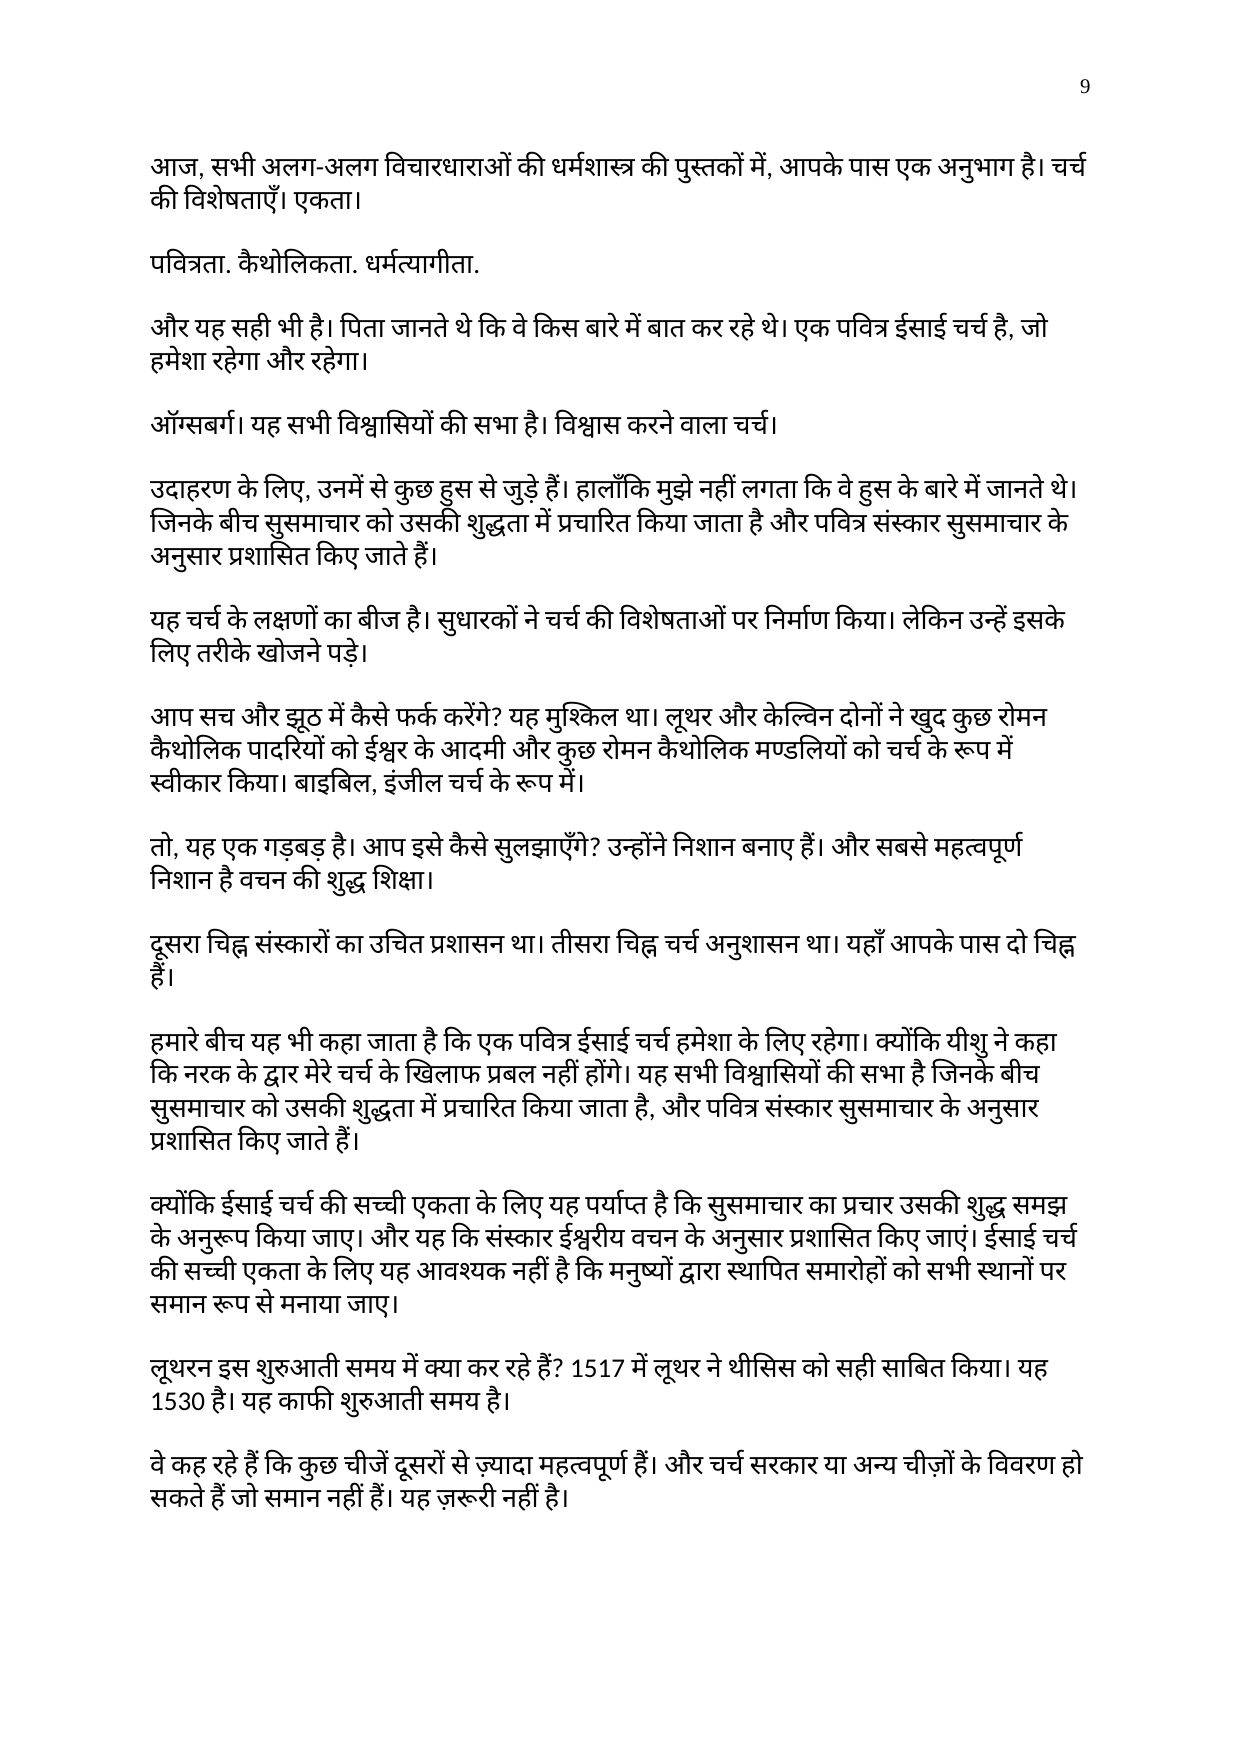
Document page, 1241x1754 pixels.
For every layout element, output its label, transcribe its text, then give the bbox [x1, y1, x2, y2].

text और यह सही भी है। पिता जानते थे कि वे किस बारे में बात कर रहे थे। एक पवित्र ईसाई चर्च है, जो हमेशा रहेगा और रहेगा। [150, 311, 1090, 377]
text यह चर्च के लक्षणों का बीज है। सुधारकों ने चर्च की विशेषताओं पर निर्माण किया। लेकिन उन्हें इसके लिए तरीके खोजने पड़े। [150, 603, 1090, 669]
text आज, सभी अलग-अलग विचारधाराओं की धर्मशास्त्र की पुस्तकों में, आपके पास एक अनुभाग है। चर्च की विशेषताएँ। एकता। [150, 150, 1090, 216]
text क्योंकि ईसाई चर्च की सच्ची एकता के लिए यह पर्याप्त है कि सुसमाचार का प्रचार उसकी शुद्ध समझ के अनुरूप किया जाए। और यह कि संस्कार ईश्वरीय वचन के अनुसार प्रशासित किए जाएं। ईसाई चर्च की सच्ची एकता के लिए यह आवश्यक नहीं है कि मनुष्यों द्वारा स्थापित समारोहों को सभी स्थानों पर समान रूप से मनाया जाए। [150, 1188, 1090, 1320]
text हमारे बीच यह भी कहा जाता है कि एक पवित्र ईसाई चर्च हमेशा के लिए रहेगा। क्योंकि यीशु ने कहा कि नरक के द्वार मेरे चर्च के खिलाफ प्रबल नहीं होंगे। यह सभी विश्वासियों की सभा है जिनके बीच सुसमाचार को उसकी शुद्धता में प्रचारित किया जाता है, और पवित्र संस्कार सुसमाचार के अनुसार प्रशासित किए जाते हैं। [150, 1025, 1090, 1157]
text तो, यह एक गड़बड़ है। आप इसे कैसे सुलझाएँगे? उन्होंने निशान बनाए हैं। और सबसे महत्वपूर्ण निशान है वचन की शुद्ध शिक्षा। [150, 830, 1090, 896]
text वे कह रहे हैं कि कुछ चीजें दूसरों से ज़्यादा महत्वपूर्ण हैं। और चर्च सरकार या अन्य चीज़ों के विवरण हो सकते हैं जो समान नहीं हैं। यह ज़रूरी नहीं है। [150, 1448, 1090, 1514]
text दूसरा चिह्न संस्कारों का उचित प्रशासन था। तीसरा चिह्न चर्च अनुशासन था। यहाँ आपके पास दो चिह्न हैं। [150, 927, 1090, 993]
text आप सच और झूठ में कैसे फर्क करेंगे? यह मुश्किल था। लूथर और केल्विन दोनों ने खुद कुछ रोमन कैथोलिक पादरियों को ईश्वर के आदमी और कुछ रोमन कैथोलिक मण्डलियों को चर्च के रूप में स्वीकार किया। बाइबिल, इंजील चर्च के रूप में। [150, 700, 1090, 799]
text पवित्रता. कैथोलिकता. धर्मत्यागीता. [150, 247, 1090, 280]
text उदाहरण के लिए, उनमें से कुछ हुस से जुड़े हैं। हालाँकि मुझे नहीं लगता कि वे हुस के बारे में जानते थे। जिनके बीच सुसमाचार को उसकी शुद्धता में प्रचारित किया जाता है और पवित्र संस्कार सुसमाचार के अनुसार प्रशासित किए जाते हैं। [150, 473, 1090, 572]
text ऑग्सबर्ग। यह सभी विश्वासियों की सभा है। विश्वास करने वाला चर्च। [150, 408, 1090, 442]
text लूथरन इस शुरुआती समय में क्या कर रहे हैं? 1517 में लूथर ने थीसिस को सही साबित किया। यह 1530 है। यह काफी शुरुआती समय है। [150, 1351, 1090, 1417]
